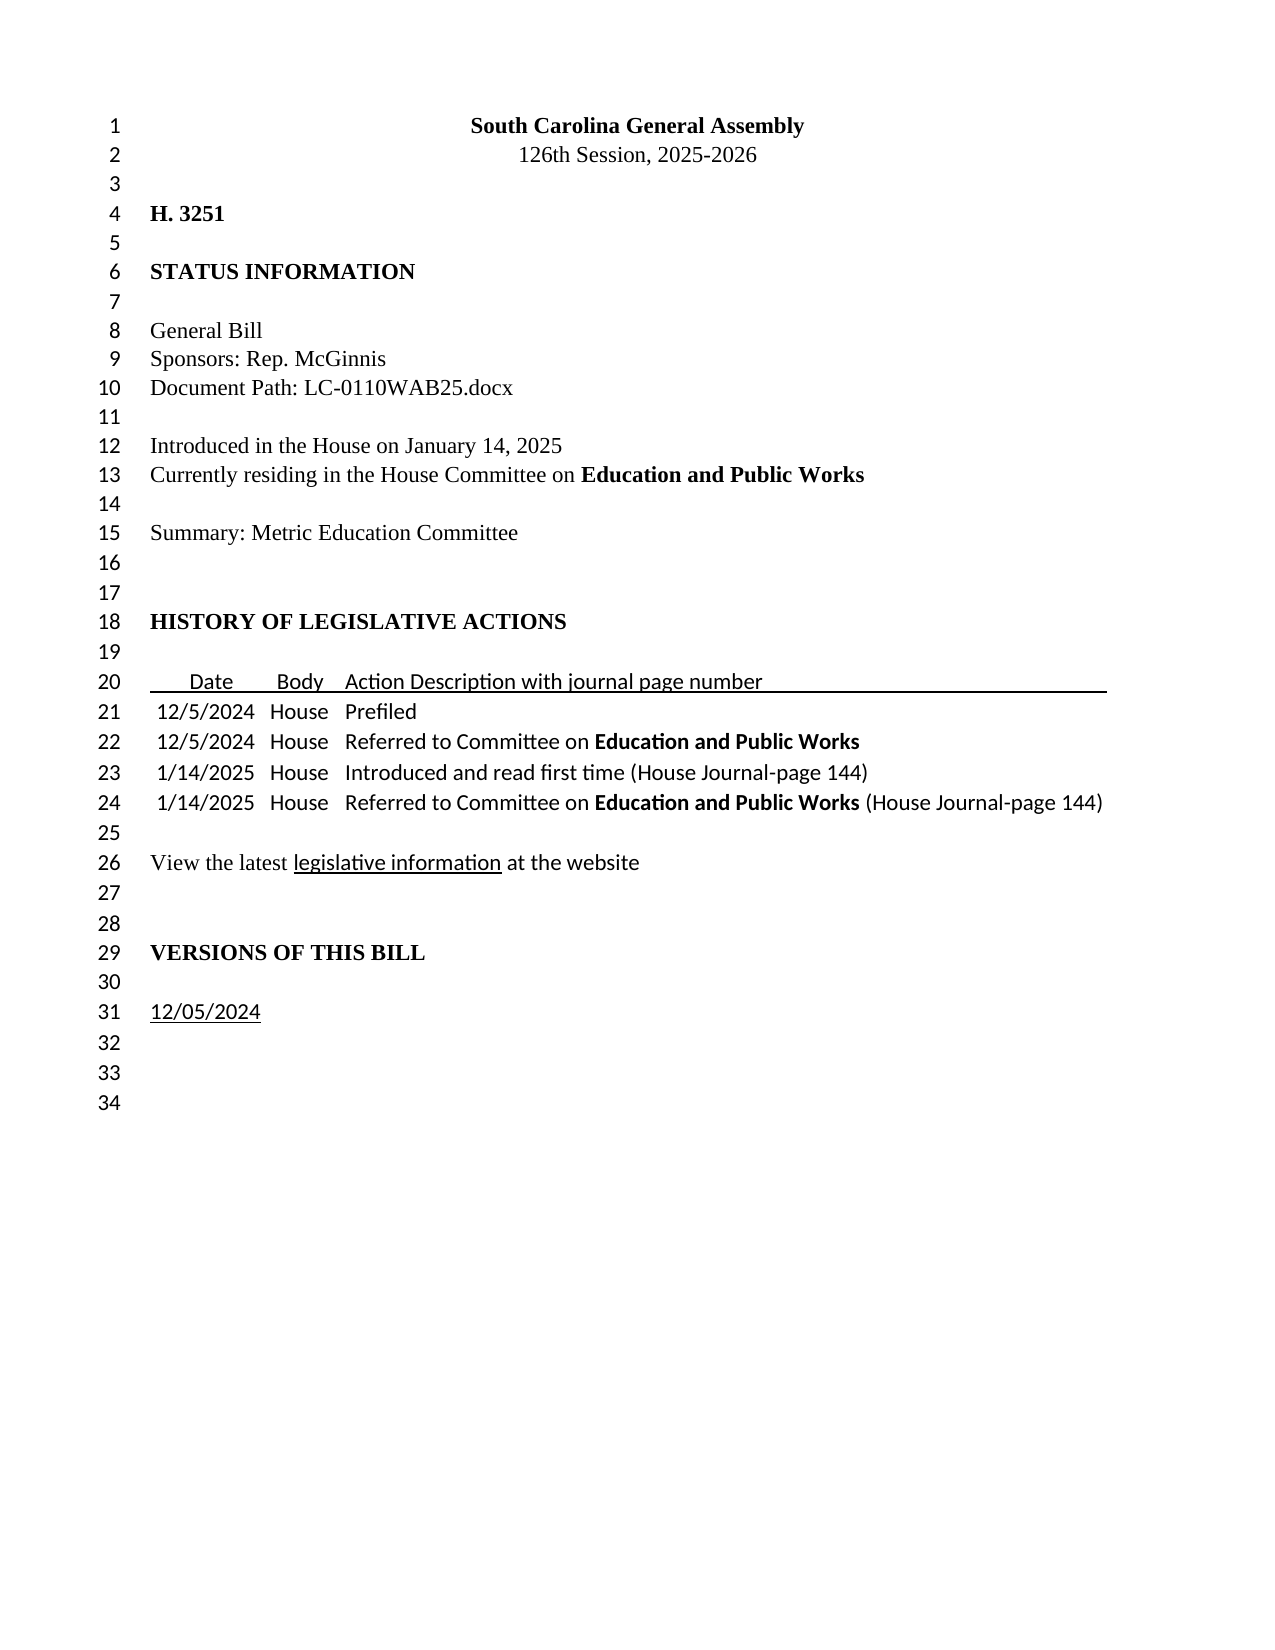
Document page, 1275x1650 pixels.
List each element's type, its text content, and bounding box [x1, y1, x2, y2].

text Summary: Metric Education Committee [150, 519, 1125, 546]
text 12/05/2024 [150, 997, 1125, 1026]
text View the latest legislative information at the website [150, 848, 1125, 876]
text 1/14/2025 House Referred to Committee on Education and Public Works (House Journal-page 144) [150, 788, 1125, 816]
text Document Path: LC-0110WAB25.docx [150, 374, 1125, 400]
text H. 3251 [150, 199, 1125, 226]
text 126th Session, 2025-2026 [150, 141, 1125, 167]
text South Carolina General Assembly [150, 112, 1125, 139]
text Date Body Action Description with journal page number [150, 667, 1125, 695]
text General Bill [150, 317, 1125, 343]
text 1/14/2025 House Introduced and read first time (House Journal-page 144) [150, 758, 1125, 786]
text HISTORY OF LEGISLATIVE ACTIONS [150, 608, 1125, 635]
text Sponsors: Rep. McGinnis [150, 345, 1125, 372]
text STATUS INFORMATION [150, 258, 1125, 284]
text Introduced in the House on January 14, 2025 [150, 432, 1125, 459]
text 12/5/2024 House Prefiled [150, 697, 1125, 725]
text 12/5/2024 House Referred to Committee on Education and Public Works [150, 727, 1125, 755]
text VERSIONS OF THIS BILL [150, 939, 1125, 965]
text Currently residing in the House Committee on Education and Public Works [150, 461, 1125, 487]
